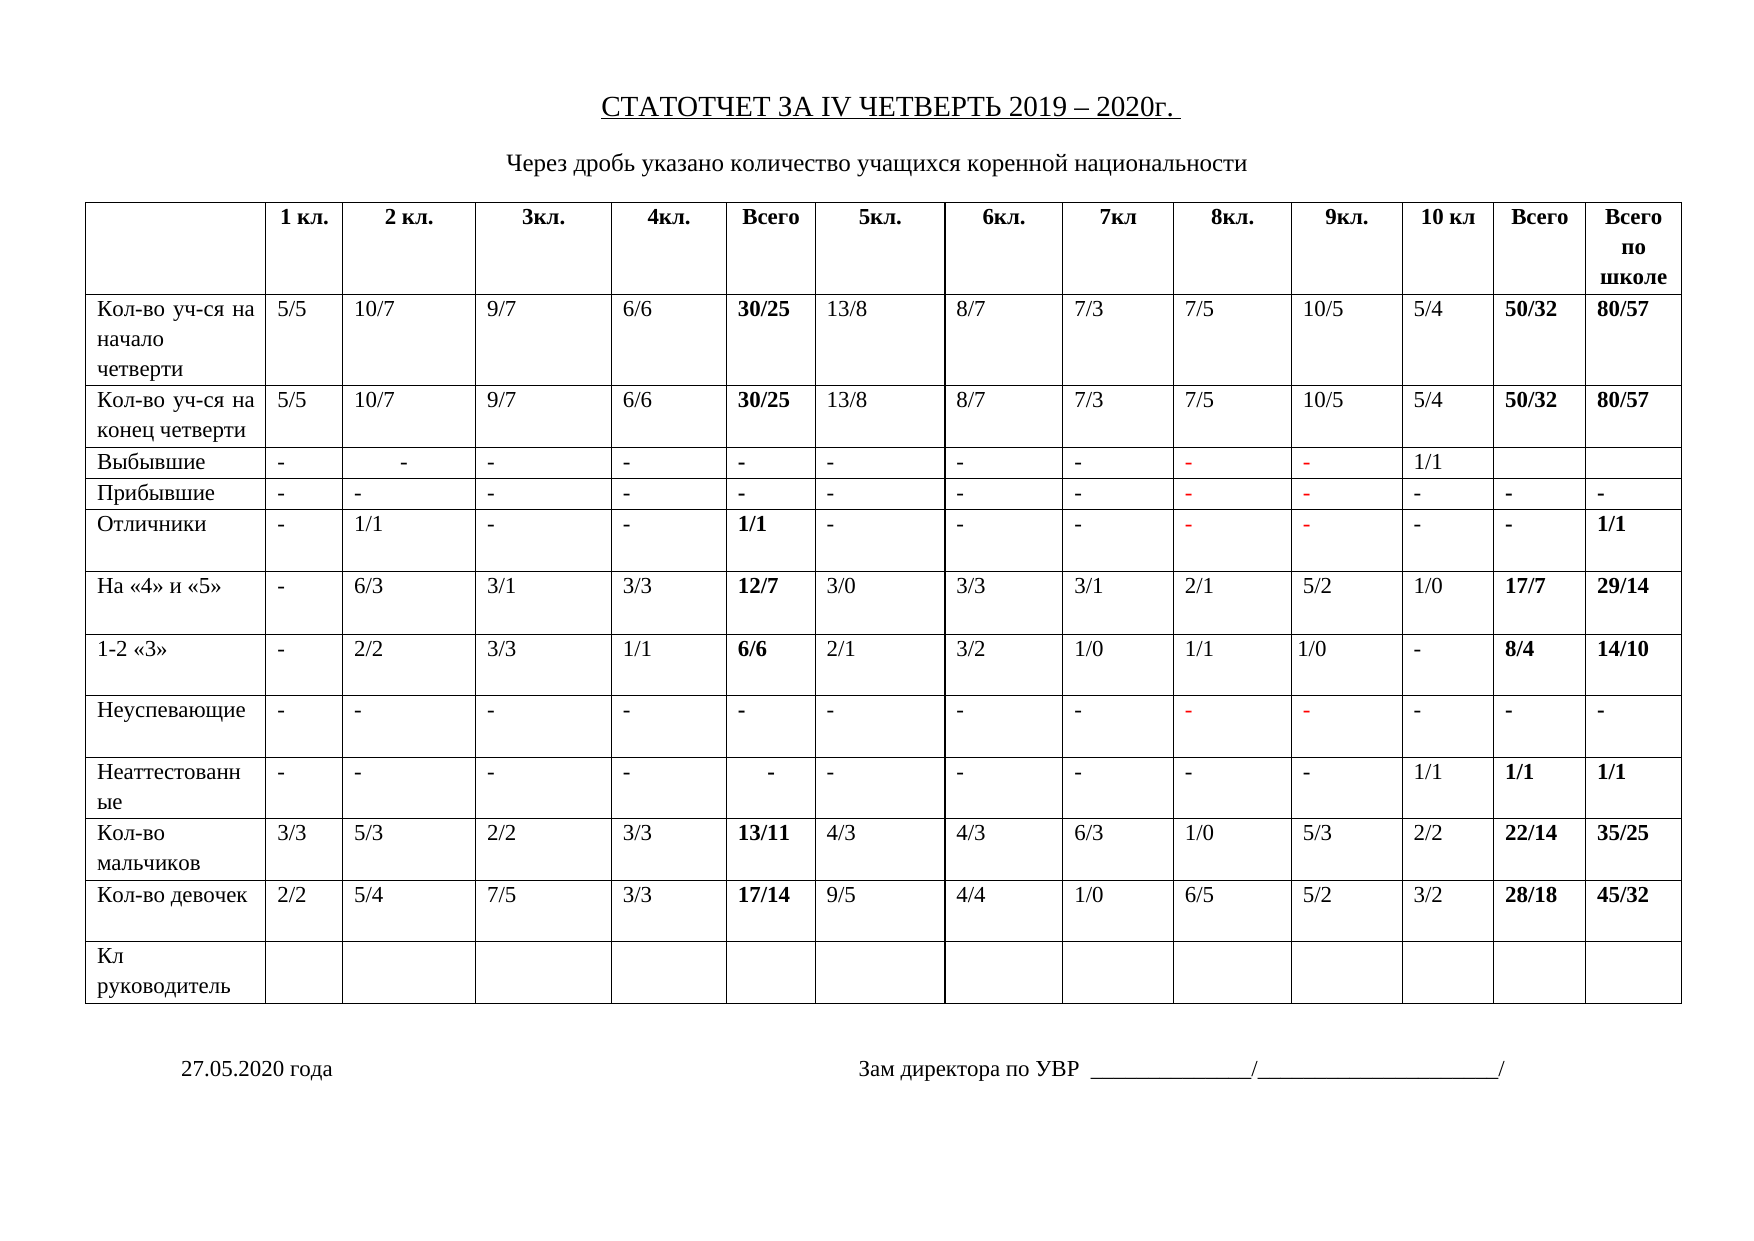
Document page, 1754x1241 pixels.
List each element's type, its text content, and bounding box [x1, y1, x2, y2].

table_cell 4/3 [946, 819, 1062, 879]
table_cell - [266, 758, 342, 818]
table_cell 5/4 [1403, 386, 1493, 447]
table_header 3кл. [476, 203, 611, 293]
table_cell 10/5 [1292, 295, 1402, 385]
table_cell 1-2 «3» [86, 635, 265, 695]
table_cell - [266, 510, 342, 571]
table_cell 5/4 [343, 881, 475, 941]
table_cell [1586, 942, 1681, 1002]
table_cell 13/8 [816, 295, 944, 385]
table_cell - [1403, 479, 1493, 509]
table_cell 22/14 [1494, 819, 1585, 879]
table_cell 1/1 [1586, 758, 1681, 818]
table_cell 9/7 [476, 386, 611, 447]
table_cell - [1174, 510, 1291, 571]
table_cell - [946, 510, 1062, 571]
table_cell [1586, 448, 1681, 478]
table_cell 5/5 [266, 386, 342, 447]
table_cell 17/7 [1494, 572, 1585, 634]
table_header Всего [727, 203, 815, 293]
table_header 6кл. [946, 203, 1062, 293]
table_cell - [816, 510, 944, 571]
table_cell - [1292, 758, 1402, 818]
table_header 7кл [1063, 203, 1173, 293]
table_cell 1/0 [1403, 572, 1493, 634]
table_cell - [946, 448, 1062, 478]
table_cell - [1063, 758, 1173, 818]
table_cell - [343, 448, 475, 478]
table_cell 3/0 [816, 572, 944, 634]
table_cell 6/6 [727, 635, 815, 695]
table_cell 7/5 [1174, 386, 1291, 447]
table_cell 3/3 [476, 635, 611, 695]
table_header 5кл. [816, 203, 944, 293]
table_cell - [1494, 510, 1585, 571]
table_cell 6/6 [612, 295, 726, 385]
table_cell - [266, 572, 342, 634]
table_cell Неаттестованные [86, 758, 265, 818]
table_cell [343, 942, 475, 1002]
table_cell - [946, 479, 1062, 509]
table_cell 4/3 [816, 819, 944, 879]
table_cell 1/1 [343, 510, 475, 571]
table_cell 1/1 [727, 510, 815, 571]
table_cell 50/32 [1494, 386, 1585, 447]
table_cell - [946, 758, 1062, 818]
table_cell 1/0 [1292, 635, 1402, 695]
table_cell [612, 942, 726, 1002]
table_cell 13/8 [816, 386, 944, 447]
table_cell - [1494, 696, 1585, 757]
table_cell [1403, 942, 1493, 1002]
table_cell [476, 942, 611, 1002]
table_cell - [816, 479, 944, 509]
table_cell 3/3 [612, 881, 726, 941]
table_cell 13/11 [727, 819, 815, 879]
table_cell - [1174, 479, 1291, 509]
table_cell - [1403, 696, 1493, 757]
table_cell - [727, 696, 815, 757]
table_header 8кл. [1174, 203, 1291, 293]
table_cell 80/57 [1586, 386, 1681, 447]
table_cell 29/14 [1586, 572, 1681, 634]
table_header Всего по школе [1586, 203, 1681, 293]
table_cell - [266, 635, 342, 695]
table_cell [946, 942, 1062, 1002]
table_cell 2/2 [476, 819, 611, 879]
table_cell 3/1 [476, 572, 611, 634]
table_cell 2/2 [343, 635, 475, 695]
table_cell 3/1 [1063, 572, 1173, 634]
table_cell 30/25 [727, 386, 815, 447]
table_cell Отличники [86, 510, 265, 571]
table_cell - [343, 758, 475, 818]
text СТАТОТЧЕТ ЗА IV ЧЕТВЕРТЬ 2019 – 2020г. [118, 89, 1636, 122]
table_cell - [476, 758, 611, 818]
table_cell - [816, 448, 944, 478]
table_cell 1/1 [612, 635, 726, 695]
table_cell - [1063, 696, 1173, 757]
table_cell 3/3 [612, 819, 726, 879]
table_cell - [476, 510, 611, 571]
table_header 1 кл. [266, 203, 342, 293]
table_cell 12/7 [727, 572, 815, 634]
table_cell Неуспевающие [86, 696, 265, 757]
table_cell - [1292, 510, 1402, 571]
table_cell Кол-во уч-ся на конец четверти [86, 386, 265, 447]
table_cell На «4» и «5» [86, 572, 265, 634]
table_cell - [612, 510, 726, 571]
table_cell Прибывшие [86, 479, 265, 509]
table_cell 1/0 [1063, 881, 1173, 941]
table_cell - [476, 696, 611, 757]
table_cell - [266, 696, 342, 757]
table_cell - [343, 479, 475, 509]
table_cell - [612, 448, 726, 478]
table_cell 3/2 [946, 635, 1062, 695]
table_cell - [343, 696, 475, 757]
table_cell - [1494, 479, 1585, 509]
table_cell 3/2 [1403, 881, 1493, 941]
table_cell 7/3 [1063, 295, 1173, 385]
table_cell - [1403, 635, 1493, 695]
table_cell - [816, 696, 944, 757]
table_cell - [266, 479, 342, 509]
table_cell 10/7 [343, 295, 475, 385]
table_cell [1063, 942, 1173, 1002]
table_cell 1/0 [1174, 819, 1291, 879]
table_cell 2/1 [1174, 572, 1291, 634]
table_cell 8/7 [946, 386, 1062, 447]
table_cell [266, 942, 342, 1002]
table_cell 45/32 [1586, 881, 1681, 941]
table_cell - [1063, 510, 1173, 571]
table_cell 10/7 [343, 386, 475, 447]
table_cell 17/14 [727, 881, 815, 941]
table_cell [1494, 942, 1585, 1002]
table_cell Кол-во уч-ся на начало четверти [86, 295, 265, 385]
table_cell 5/3 [1292, 819, 1402, 879]
table_cell [1292, 942, 1402, 1002]
table_cell 80/57 [1586, 295, 1681, 385]
table_cell 10/5 [1292, 386, 1402, 447]
table_cell 30/25 [727, 295, 815, 385]
table_header 9кл. [1292, 203, 1402, 293]
table_cell [816, 942, 944, 1002]
table_cell 1/1 [1403, 448, 1493, 478]
table_cell [1494, 448, 1585, 478]
table_cell 2/1 [816, 635, 944, 695]
table_cell 2/2 [266, 881, 342, 941]
table_cell 9/7 [476, 295, 611, 385]
table_cell 5/3 [343, 819, 475, 879]
table_cell - [727, 448, 815, 478]
table_cell 28/18 [1494, 881, 1585, 941]
table_cell - [1292, 696, 1402, 757]
table_cell Кол-во девочек [86, 881, 265, 941]
table_header [86, 203, 265, 293]
table_cell 4/4 [946, 881, 1062, 941]
table_cell 6/6 [612, 386, 726, 447]
table_cell 8/4 [1494, 635, 1585, 695]
table_cell - [1586, 479, 1681, 509]
table_cell 1/1 [1494, 758, 1585, 818]
table_header 2 кл. [343, 203, 475, 293]
table_cell 5/2 [1292, 572, 1402, 634]
table_cell 5/4 [1403, 295, 1493, 385]
table_cell - [816, 758, 944, 818]
table_cell Кол-во мальчиков [86, 819, 265, 879]
table_cell 7/5 [476, 881, 611, 941]
table_cell Выбывшие [86, 448, 265, 478]
table_cell 1/0 [1063, 635, 1173, 695]
table_header Всего [1494, 203, 1585, 293]
table_cell - [612, 696, 726, 757]
table_cell Кл руководитель [86, 942, 265, 1002]
table_cell - [1403, 510, 1493, 571]
table_cell 7/3 [1063, 386, 1173, 447]
table_cell 6/3 [343, 572, 475, 634]
table_cell - [1174, 696, 1291, 757]
table_cell - [727, 479, 815, 509]
table_cell - [612, 479, 726, 509]
table_cell 14/10 [1586, 635, 1681, 695]
table_cell 5/2 [1292, 881, 1402, 941]
table_cell 1/1 [1403, 758, 1493, 818]
table_cell 7/5 [1174, 295, 1291, 385]
table_cell 8/7 [946, 295, 1062, 385]
table_cell 2/2 [1403, 819, 1493, 879]
table_cell - [266, 448, 342, 478]
table_cell 5/5 [266, 295, 342, 385]
table_cell 35/25 [1586, 819, 1681, 879]
table_cell 1/1 [1174, 635, 1291, 695]
table_cell - [1292, 448, 1402, 478]
table_cell - [476, 479, 611, 509]
table_cell - [1174, 448, 1291, 478]
table_cell 3/3 [266, 819, 342, 879]
table_cell - [612, 758, 726, 818]
table_cell 3/3 [612, 572, 726, 634]
table_cell [1174, 942, 1291, 1002]
table_cell - [946, 696, 1062, 757]
table_cell - [1586, 696, 1681, 757]
text 27.05.2020 года Зам директора по УВР ______________/_____________________/ [118, 1054, 1636, 1081]
table_cell - [1292, 479, 1402, 509]
table_cell - [1063, 448, 1173, 478]
table_header 10 кл [1403, 203, 1493, 293]
table_cell - [476, 448, 611, 478]
table_cell - [1174, 758, 1291, 818]
table_cell - [727, 758, 815, 818]
table_cell - [1063, 479, 1173, 509]
table_cell [727, 942, 815, 1002]
text Через дробь указано количество учащихся коренной национальности [118, 148, 1636, 177]
table_header 4кл. [612, 203, 726, 293]
table_cell 6/3 [1063, 819, 1173, 879]
table_cell 1/1 [1586, 510, 1681, 571]
table_cell 9/5 [816, 881, 944, 941]
table_cell 3/3 [946, 572, 1062, 634]
table_cell 50/32 [1494, 295, 1585, 385]
table_cell 6/5 [1174, 881, 1291, 941]
